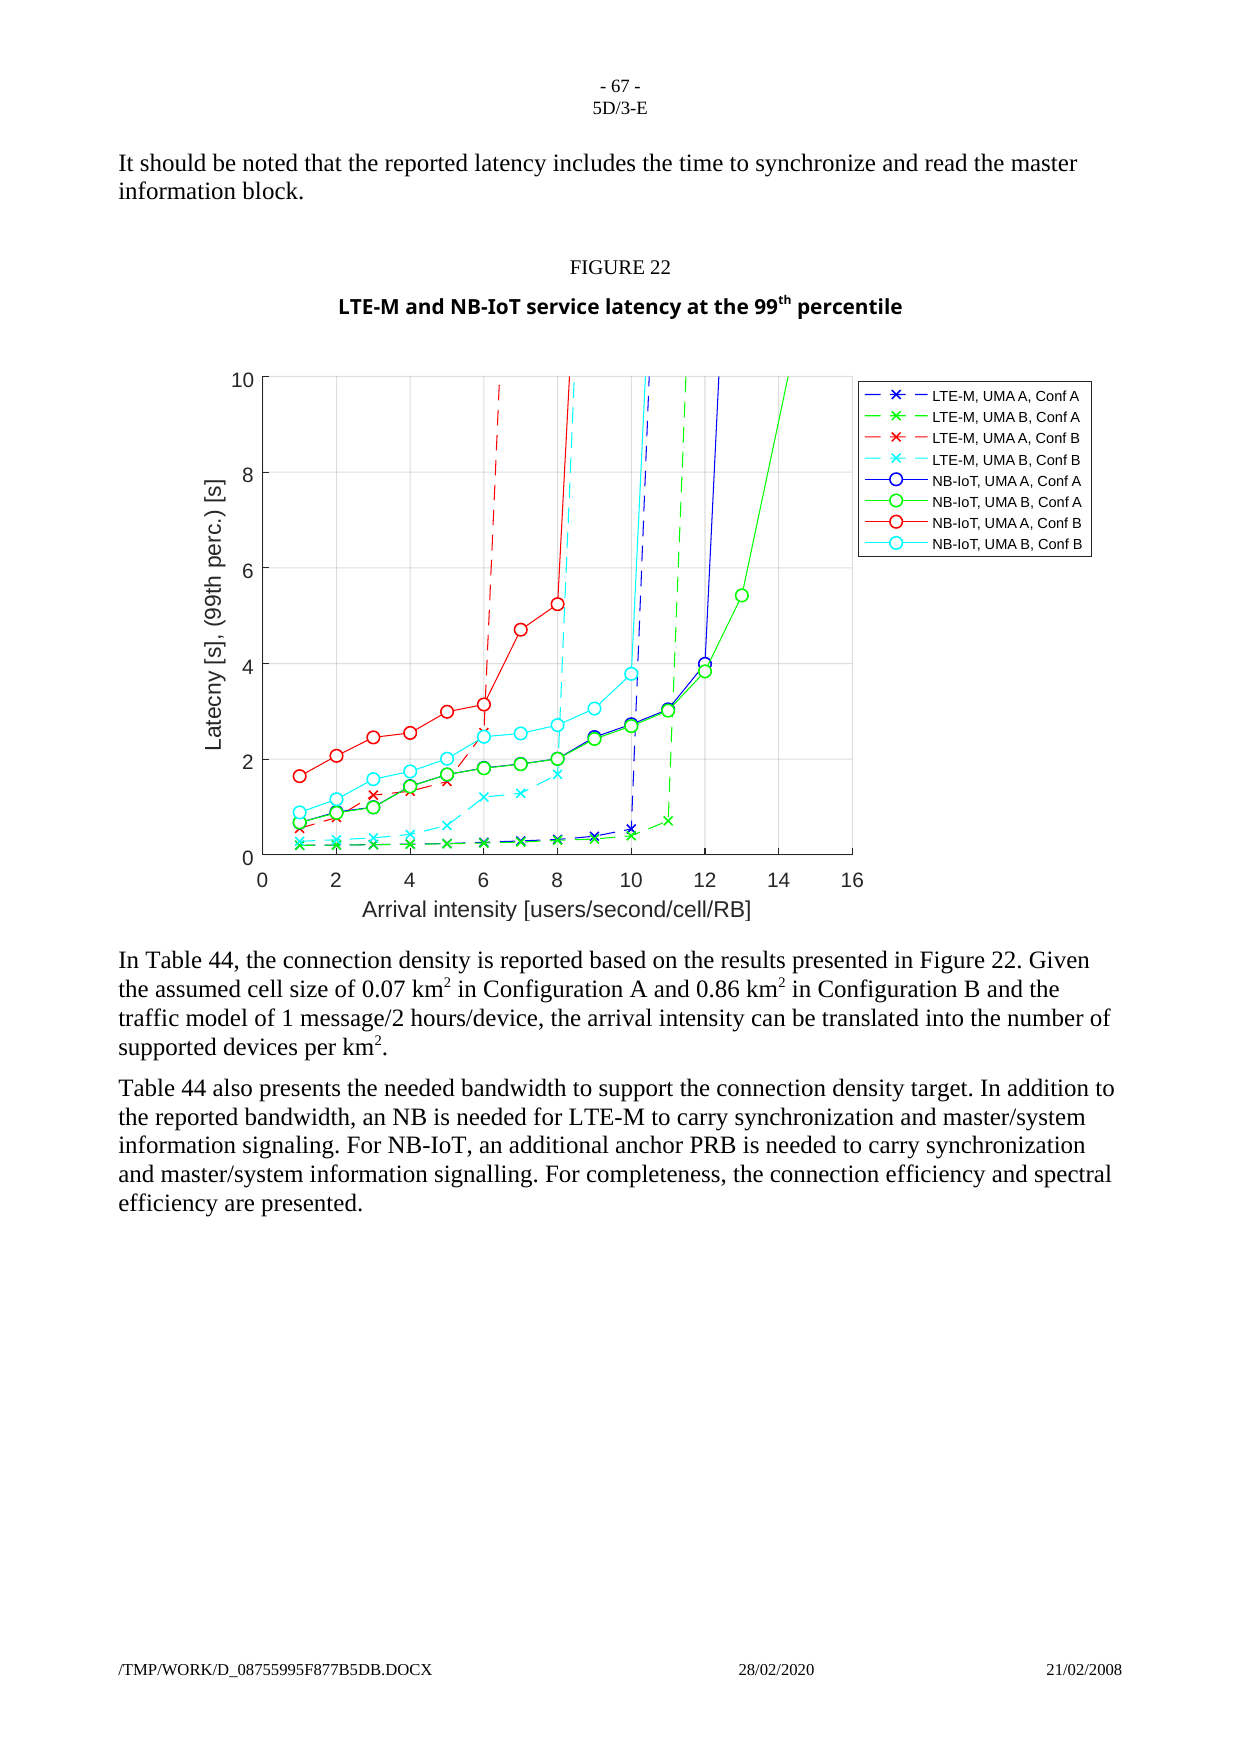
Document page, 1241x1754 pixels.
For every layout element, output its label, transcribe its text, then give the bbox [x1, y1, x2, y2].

text Table 44 also presents the needed bandwidth to support the connection density target. In addition to the reported bandwidth, an NB is needed for LTE-M to carry synchronization and master/system information signaling. For NB-IoT, an additional anchor PRB is needed to carry synchronization and master/system information signalling. For completeness, the connection efficiency and spectral efficiency are presented. [118, 1073, 1122, 1217]
text Figure 22 [118, 255, 1122, 279]
title LTE-M and NB-IoT service latency at the 99th percentile [118, 292, 1122, 320]
text In Table 44, the connection density is reported based on the results presented in Figure 22. Given the assumed cell size of 0.07 km2 in Configuration A and 0.86 km2 in Configuration B and the traffic model of 1 message/2 hours/device, the arrival intensity can be translated into the number of supported devices per km2. [118, 946, 1122, 1061]
text It should be noted that the reported latency includes the time to synchronize and read the master information block. [118, 148, 1122, 205]
